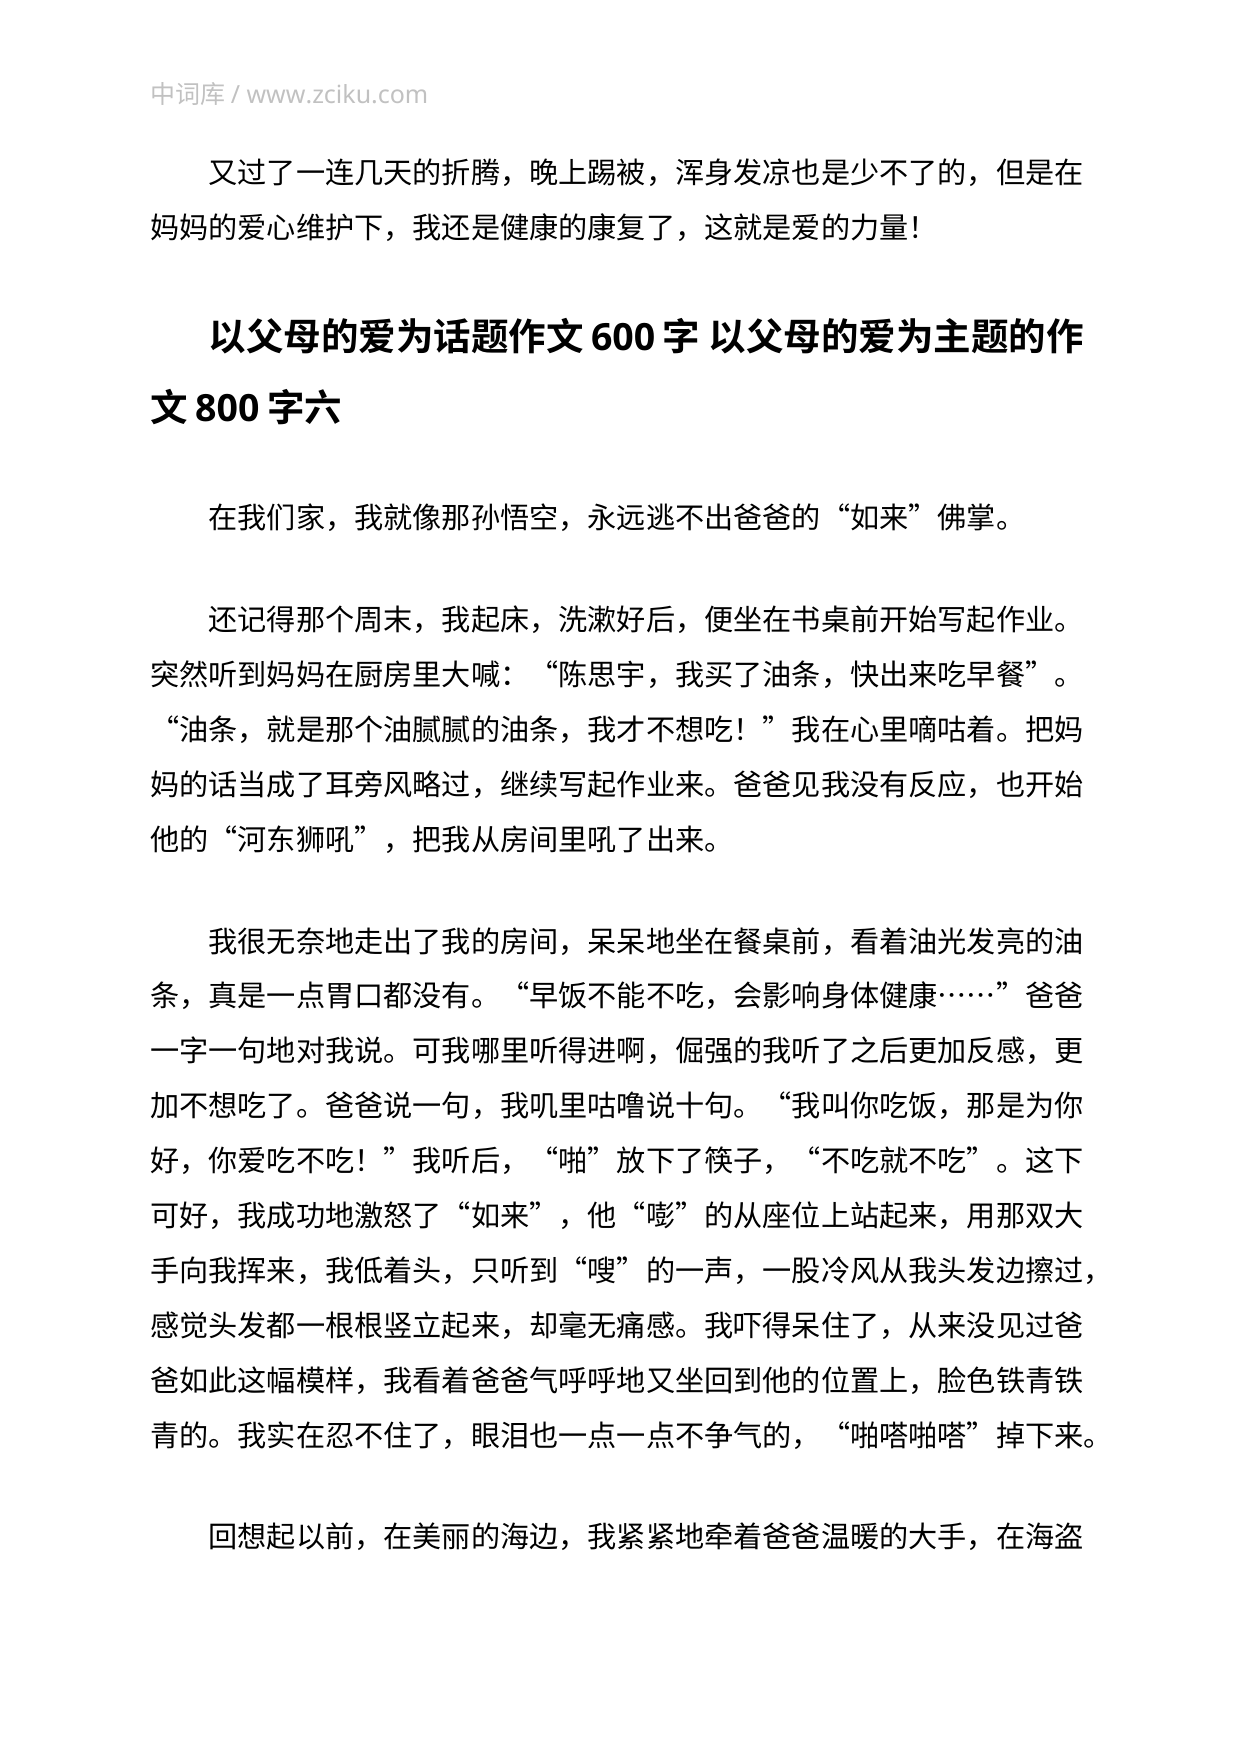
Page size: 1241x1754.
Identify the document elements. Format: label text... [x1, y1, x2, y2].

text 在我们家，我就像那孙悟空，永远逃不出爸爸的“如来”佛掌。 [150, 495, 1090, 537]
text 又过了一连几天的折腾，晚上踢被，浑身发凉也是少不了的，但是在妈妈的爱心维护下，我还是健康的康复了，这就是爱的力量！ [150, 150, 1090, 247]
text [150, 1514, 1090, 1556]
text 还记得那个周末，我起床，洗漱好后，便坐在书桌前开始写起作业。突然听到妈妈在厨房里大喊：“陈思宇，我买了油条，快出来吃早餐”。“油条，就是那个油腻腻的油条，我才不想吃！”我在心里嘀咕着。把妈妈的话当成了耳旁风略过，继续写起作业来。爸爸见我没有反应，也开始他的“河东狮吼”，把我从房间里吼了出来。 [150, 597, 1090, 859]
text 我很无奈地走出了我的房间，呆呆地坐在餐桌前，看着油光发亮的油条，真是一点胃口都没有。“早饭不能不吃，会影响身体健康……”爸爸一字一句地对我说。可我哪里听得进啊，倔强的我听了之后更加反感，更加不想吃了。爸爸说一句，我叽里咕噜说十句。“我叫你吃饭，那是为你好，你爱吃不吃！”我听后，“啪”放下了筷子，“不吃就不吃”。这下可好，我成功地激怒了“如来”，他“嘭”的从座位上站起来，用那双大手向我挥来，我低着头，只听到“嗖”的一声，一股冷风从我头发边擦过，感觉头发都一根根竖立起来，却毫无痛感。我吓得呆住了，从来没见过爸爸如此这幅模样，我看着爸爸气呼呼地又坐回到他的位置上，脸色铁青铁青的。我实在忍不住了，眼泪也一点一点不争气的，“啪嗒啪嗒”掉下来。 [150, 918, 1090, 1454]
text 以父母的爱为话题作文600字 以父母的爱为主题的作文800字六 [150, 307, 1090, 432]
